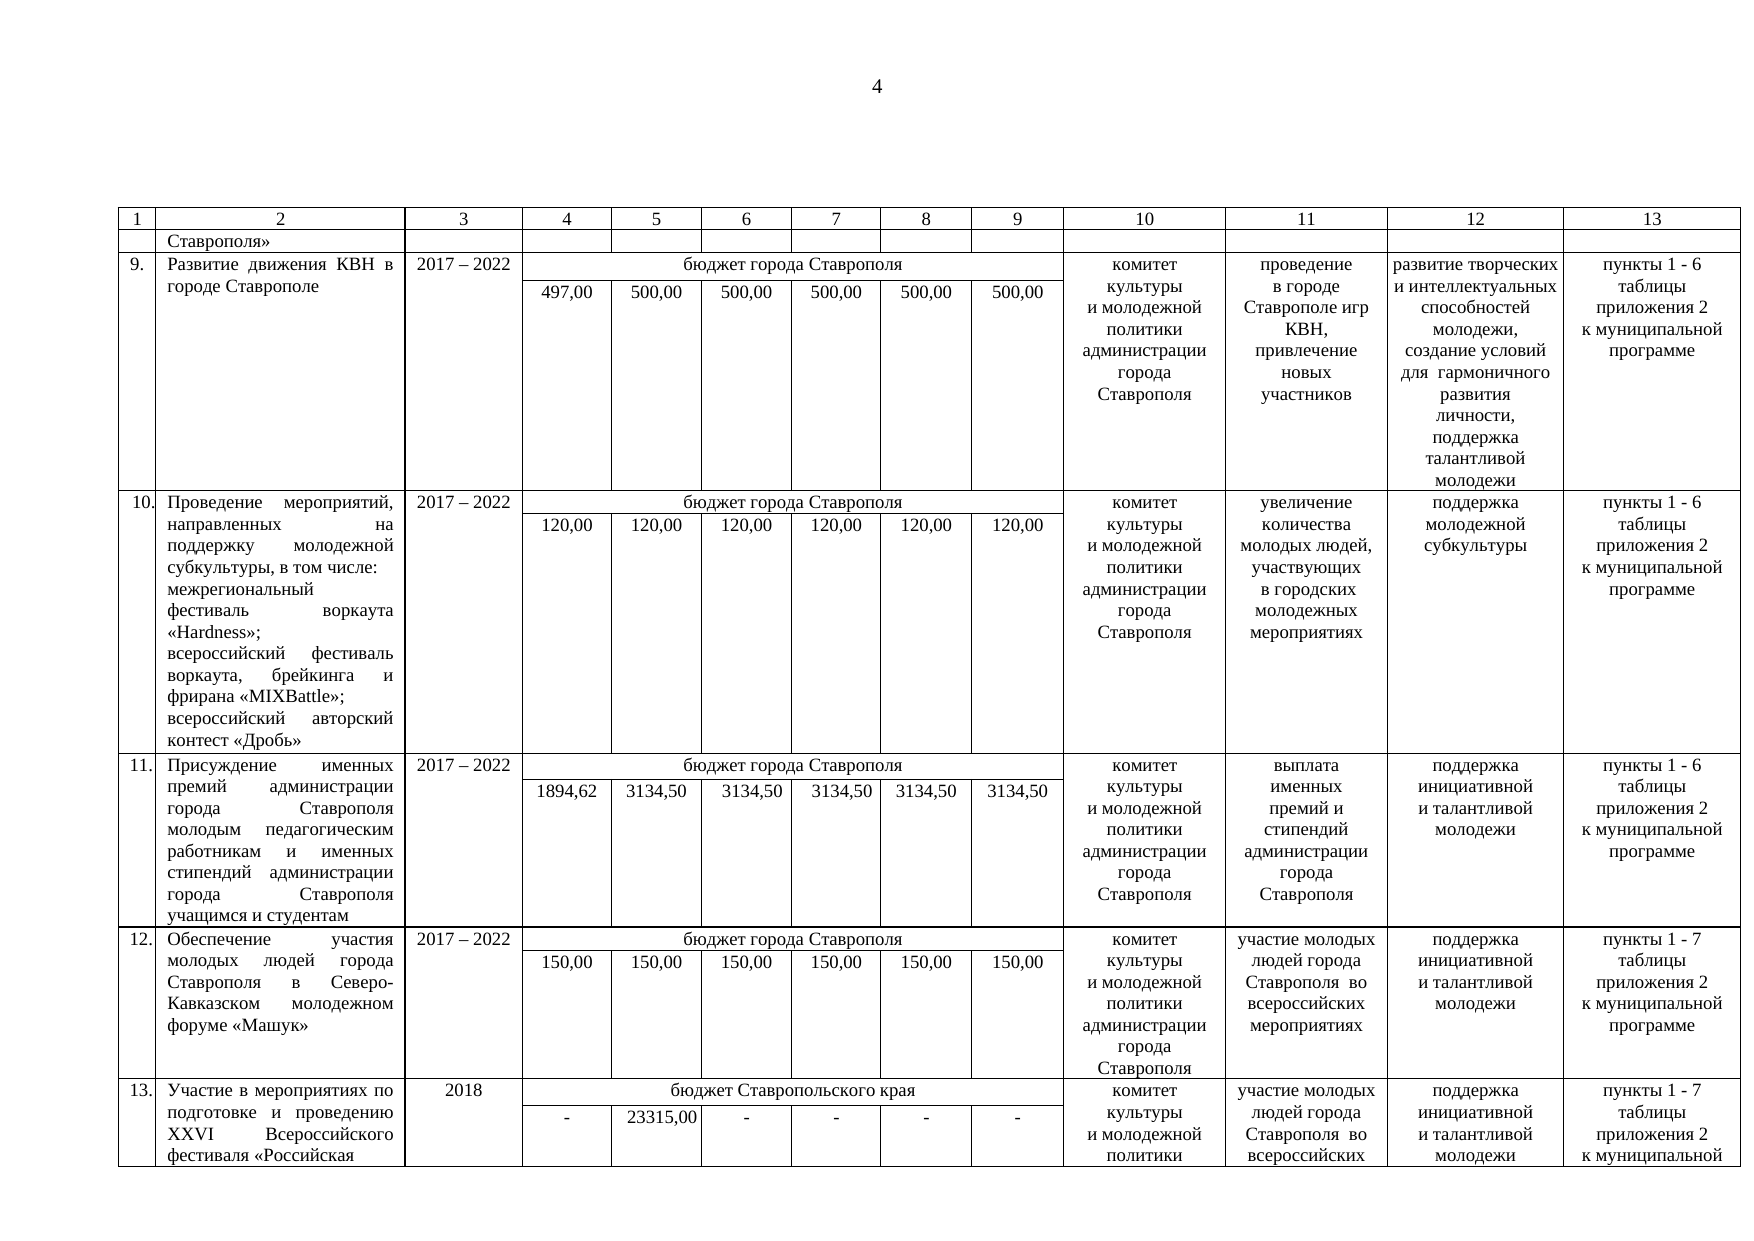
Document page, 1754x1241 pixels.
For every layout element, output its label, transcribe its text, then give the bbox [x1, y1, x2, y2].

table_cell 2 [156, 208, 404, 229]
table_cell - [972, 1106, 1063, 1166]
table_cell - [702, 1106, 791, 1166]
table_cell бюджет города Ставрополя [523, 253, 1063, 280]
table_cell [406, 230, 522, 252]
table_cell выплата именных премий и стипендий администрации города Ставрополя [1226, 754, 1387, 926]
table_cell Обеспечение участия молодых людей города Ставрополя в Северо-Кавказском молодежном форуме «Машук» [156, 928, 404, 1078]
table_cell 500,00 [612, 281, 701, 490]
table_cell 2017 – 2022 [406, 928, 522, 1078]
table_cell 4 [523, 208, 611, 229]
table_cell 120,00 [612, 514, 701, 752]
table_cell поддержка инициативной и талантливой молодежи [1388, 928, 1563, 1078]
table_cell увеличение количества молодых людей, участвующих в городских молодежных мероприятиях [1226, 491, 1387, 752]
table_cell поддержка инициативной и талантливой молодежи [1388, 754, 1563, 926]
table_cell пункты 1 - 7 таблицы приложения 2 к муниципальной программе [1564, 928, 1740, 1078]
table_cell 3134,50 [972, 780, 1063, 926]
table_cell 12. [119, 928, 155, 1078]
table_cell участие молодых людей города Ставрополя во всероссийских [1226, 1079, 1387, 1166]
table_cell 497,00 [523, 281, 611, 490]
table_cell комитет культуры и молодежной политики администрации города Ставрополя [1064, 754, 1225, 926]
table_cell 150,00 [881, 951, 971, 1078]
table_cell 5 [612, 208, 701, 229]
table_cell 120,00 [881, 514, 971, 752]
table_cell [1064, 230, 1225, 252]
table_cell пункты 1 - 7 таблицы приложения 2 к муниципальной [1564, 1079, 1740, 1166]
table_cell [1564, 230, 1740, 252]
table_cell поддержка инициативной и талантливой молодежи [1388, 1079, 1563, 1166]
table_cell 120,00 [792, 514, 880, 752]
table_cell развитие творческих и интеллектуальных способностей молодежи, создание условий для гармоничного развития личности, поддержка талантливой молодежи [1388, 253, 1563, 490]
table_cell 10 [1064, 208, 1225, 229]
table_cell 150,00 [523, 951, 611, 1078]
table_cell - [523, 1106, 611, 1166]
table_cell - [881, 1106, 971, 1166]
table_cell Ставрополя» [156, 230, 404, 252]
table_cell 2017 – 2022 [406, 754, 522, 926]
table_cell 2017 – 2022 [406, 491, 522, 752]
table_cell - [792, 1106, 880, 1166]
table_cell Участие в мероприятиях по подготовке и проведению XXVI Всероссийского фестиваля «Российская [156, 1079, 404, 1166]
table_cell 1894,62 [523, 780, 611, 926]
table_cell участие молодых людей города Ставрополя во всероссийских мероприятиях [1226, 928, 1387, 1078]
table_cell 2018 [406, 1079, 522, 1166]
table_cell бюджет города Ставрополя [523, 491, 1063, 513]
table_cell 150,00 [702, 951, 791, 1078]
table_cell 3134,50 [881, 780, 971, 926]
table_cell Развитие движения КВН в городе Ставрополе [156, 253, 404, 490]
table_cell [1226, 230, 1387, 252]
table_cell 2017 – 2022 [406, 253, 522, 490]
table_cell 3134,50 [702, 780, 791, 926]
table_cell 150,00 [792, 951, 880, 1078]
table_cell 120,00 [702, 514, 791, 752]
table_cell бюджет города Ставрополя [523, 754, 1063, 779]
table_cell [792, 230, 880, 252]
table_cell 120,00 [523, 514, 611, 752]
table_cell [702, 230, 791, 252]
table_cell пункты 1 - 6 таблицы приложения 2 к муниципальной программе [1564, 491, 1740, 752]
table_cell 500,00 [881, 281, 971, 490]
table_cell 11 [1226, 208, 1387, 229]
table_cell 12 [1388, 208, 1563, 229]
table_cell 500,00 [702, 281, 791, 490]
table_cell проведение в городе Ставрополе игр КВН, привлечение новых участников [1226, 253, 1387, 490]
table_cell бюджет города Ставрополя [523, 928, 1063, 950]
table_cell 13 [1564, 208, 1740, 229]
table_cell [881, 230, 971, 252]
table_cell 9. [119, 253, 155, 490]
table_cell 3134,50 [792, 780, 880, 926]
table_cell [1388, 230, 1563, 252]
table_cell поддержка молодежной субкультуры [1388, 491, 1563, 752]
table_cell 3 [406, 208, 522, 229]
table_cell комитет культуры и молодежной политики администрации города Ставрополя [1064, 491, 1225, 752]
table_cell 7 [792, 208, 880, 229]
table_cell 8 [881, 208, 971, 229]
table_cell 11. [119, 754, 155, 926]
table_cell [1564, 253, 1740, 490]
table_cell 500,00 [972, 281, 1063, 490]
table_cell комитет культуры и молодежной политики администрации города Ставрополя [1064, 928, 1225, 1078]
table_cell 1 [119, 208, 155, 229]
table_cell 13. [119, 1079, 155, 1166]
table_cell [972, 230, 1063, 252]
table_cell [612, 230, 701, 252]
table_cell 150,00 [612, 951, 701, 1078]
table_cell комитет культуры и молодежной политики [1064, 1079, 1225, 1166]
table_cell 9 [972, 208, 1063, 229]
table_cell [119, 230, 155, 252]
table_cell Присуждение именных премий администрации города Ставрополя молодым педагогическим работникам и именных стипендий администрации города Ставрополя учащимся и студентам [156, 754, 404, 926]
table_cell 120,00 [972, 514, 1063, 752]
table_cell Проведение мероприятий, направленных на поддержку молодежной субкультуры, в том числе: межрегиональный фестиваль воркаута «Hardness»; всероссийский фестиваль воркаута, брейкинга и фрирана «MIXBattle»; всероссийский авторский контест «Дробь» [156, 491, 404, 752]
table_cell 23315,00 [612, 1106, 701, 1166]
table_cell 3134,50 [612, 780, 701, 926]
table_cell 6 [702, 208, 791, 229]
table_cell бюджет Ставропольского края [523, 1079, 1063, 1105]
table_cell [1064, 253, 1225, 490]
table_cell пункты 1 - 6 таблицы приложения 2 к муниципальной программе [1564, 754, 1740, 926]
table_cell 150,00 [972, 951, 1063, 1078]
table_cell [523, 230, 611, 252]
table_cell 500,00 [792, 281, 880, 490]
table_cell 10. [119, 491, 155, 752]
